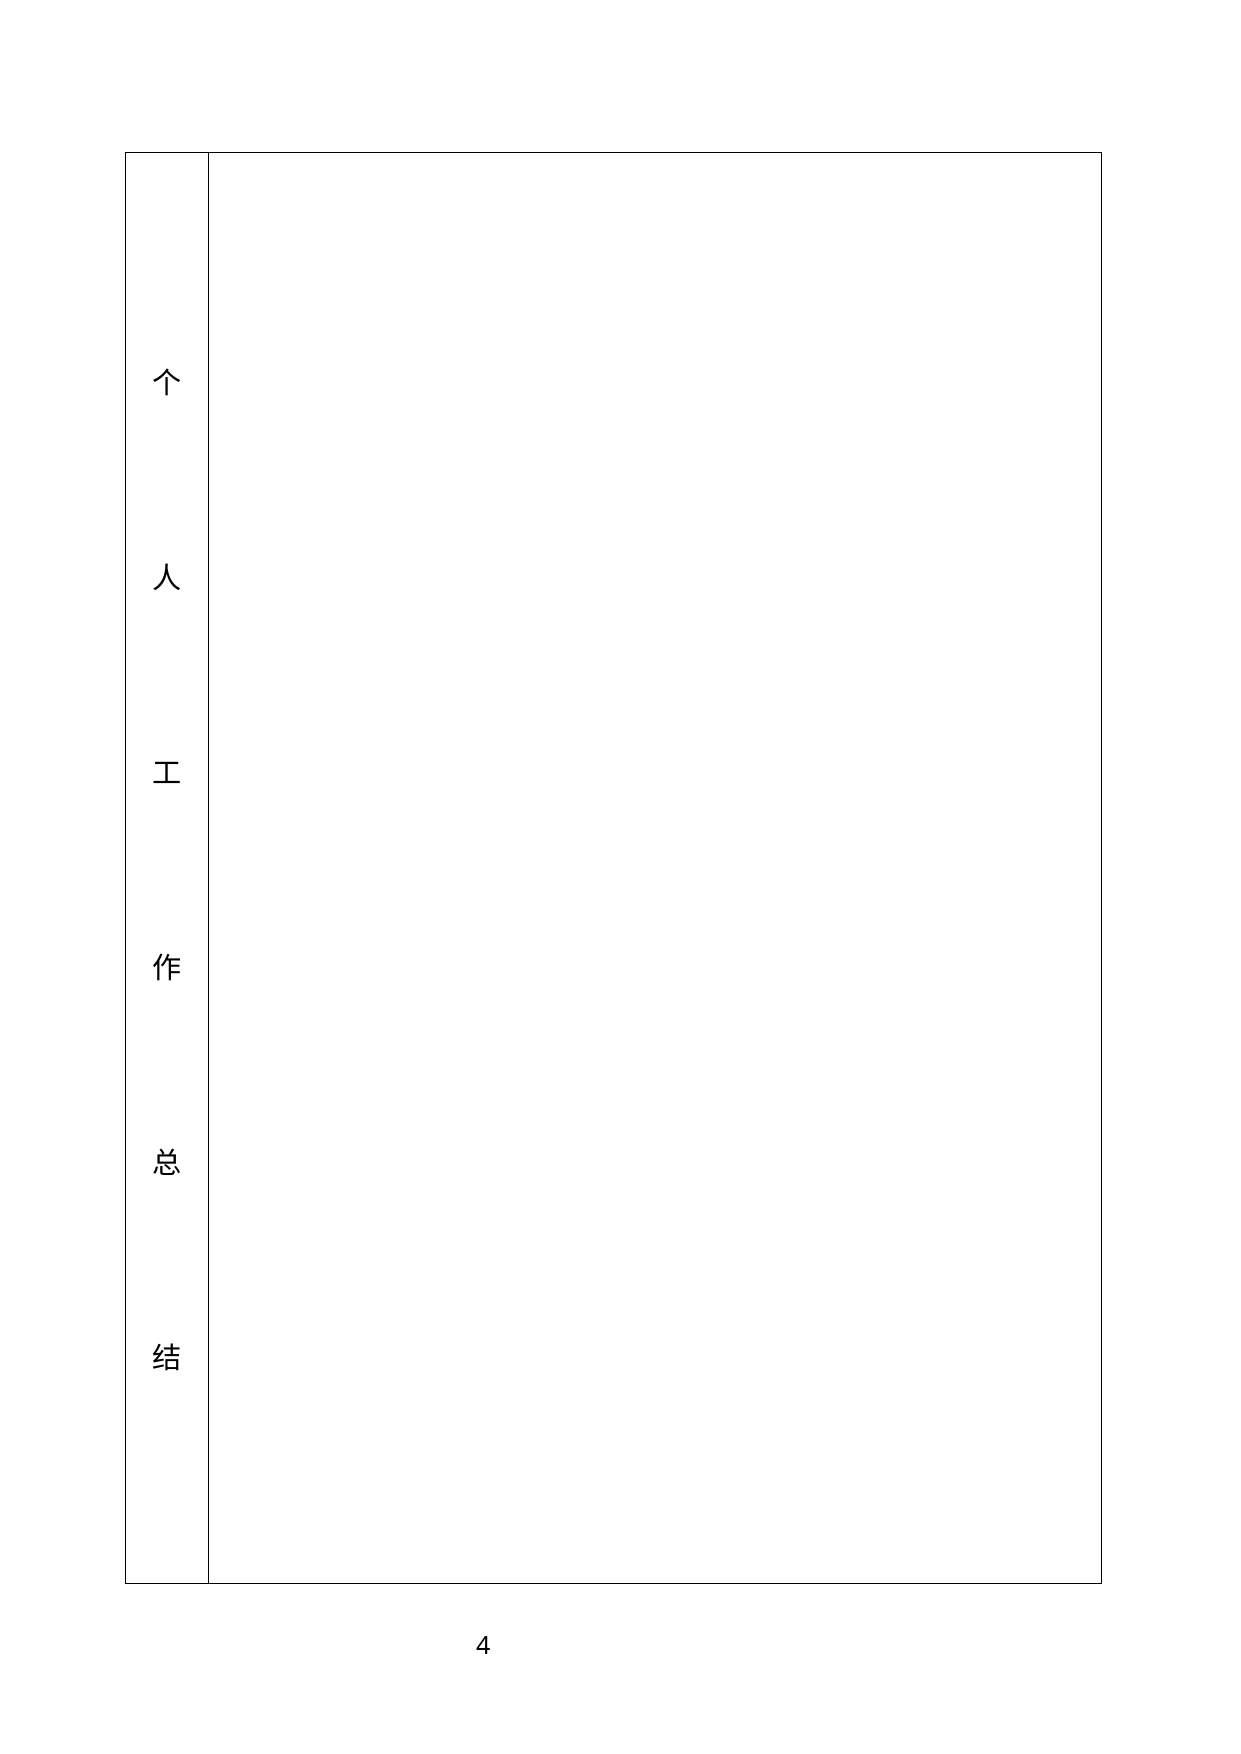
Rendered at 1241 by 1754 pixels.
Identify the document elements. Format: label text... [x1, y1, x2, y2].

table_cell [209, 153, 1101, 1583]
table_cell 个 人 工 作 总 结 [126, 153, 208, 1583]
